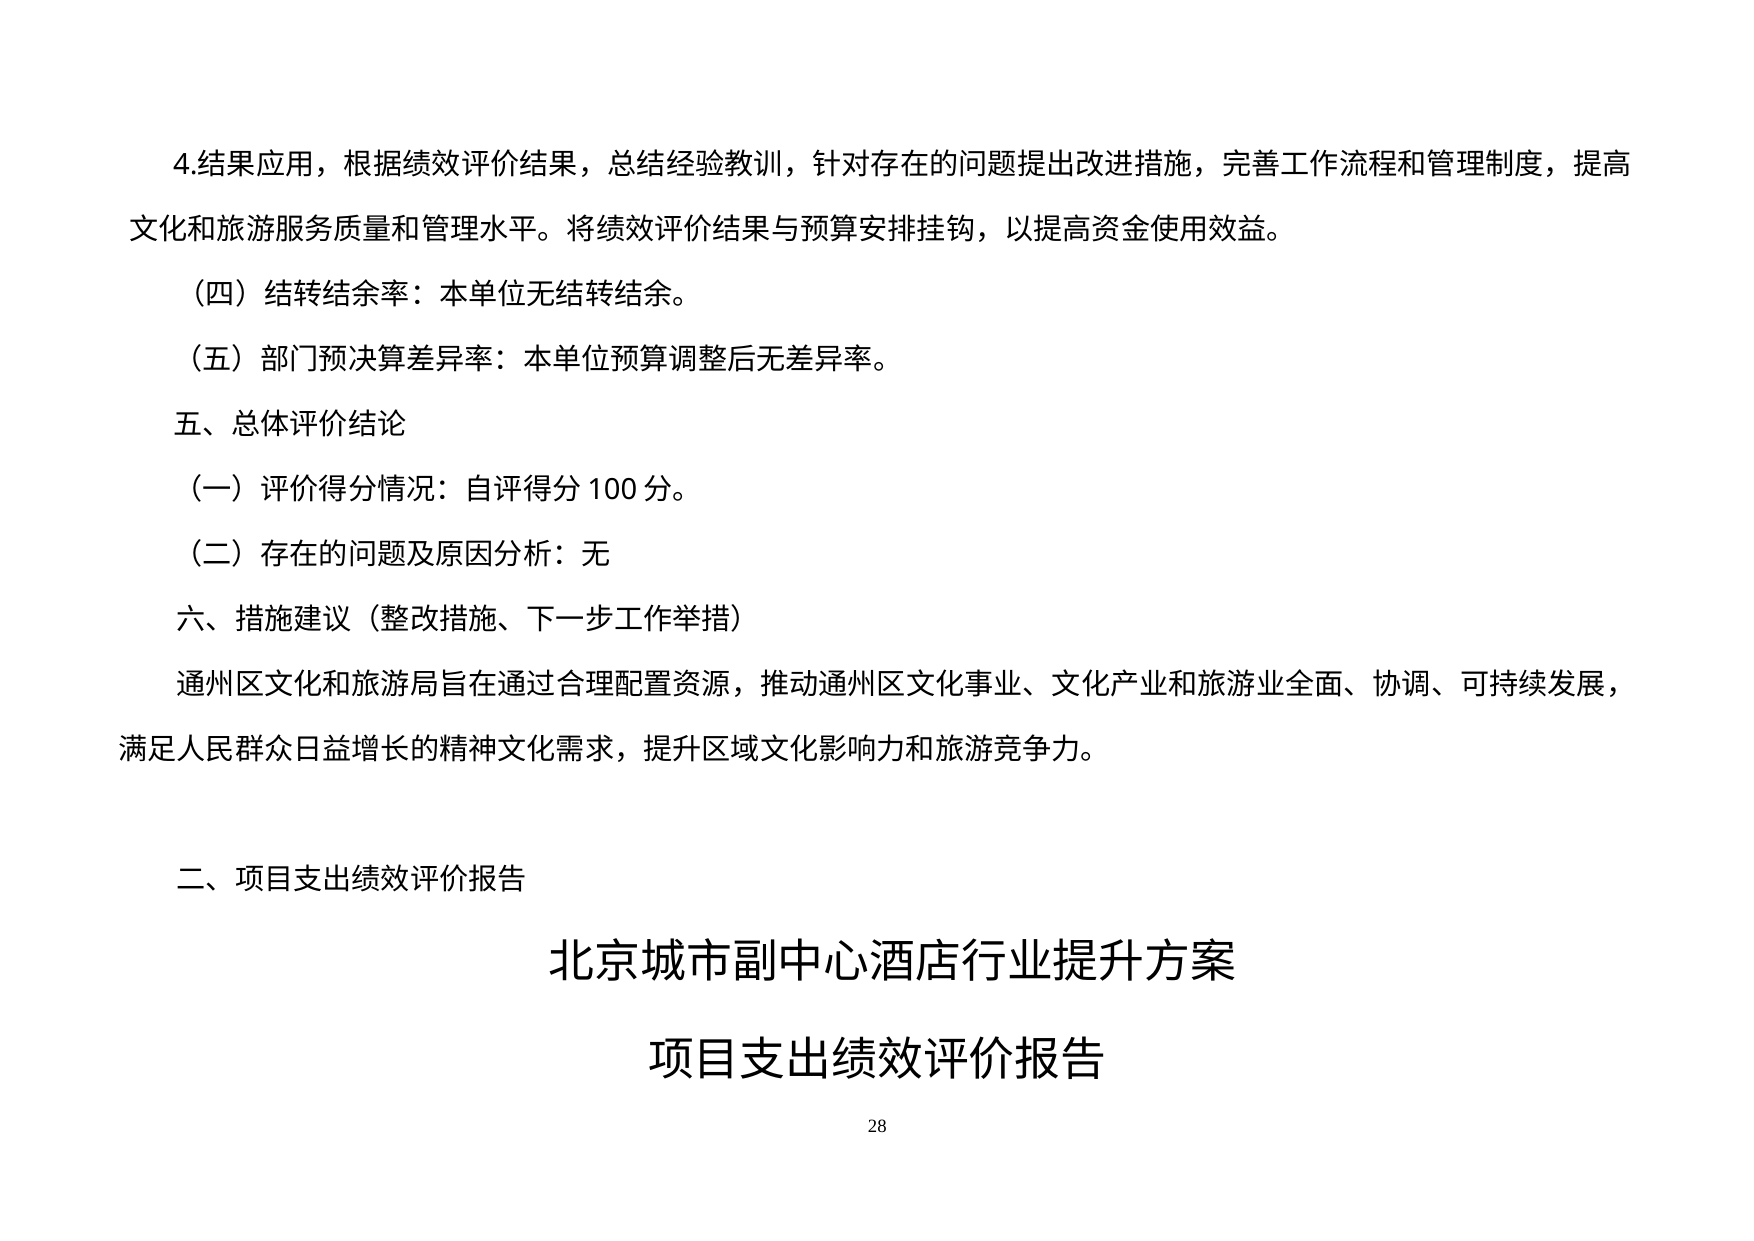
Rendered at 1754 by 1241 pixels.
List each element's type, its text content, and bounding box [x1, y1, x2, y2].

text （四）结转结余率：本单位无结转结余。 [118, 259, 1636, 324]
text 五、总体评价结论 [129, 389, 1636, 454]
text （五）部门预决算差异率：本单位预算调整后无差异率。 [129, 324, 1636, 389]
text （二）存在的问题及原因分析：无 [129, 519, 1636, 584]
text 北京城市副中心酒店行业提升方案 [118, 909, 1636, 1007]
text 六、措施建议（整改措施、下一步工作举措） [118, 584, 1636, 649]
text （一）评价得分情况：自评得分100分。 [129, 454, 1636, 519]
text 4.结果应用，根据绩效评价结果，总结经验教训，针对存在的问题提出改进措施，完善工作流程和管理制度，提高文化和旅游服务质量和管理水平。将绩效评价结果与预算安排挂钩，以提高资金使用效益。 [129, 129, 1636, 259]
text 项目支出绩效评价报告 [118, 1007, 1636, 1104]
list 项目支出绩效评价报告 [118, 844, 1636, 909]
text 通州区文化和旅游局旨在通过合理配置资源，推动通州区文化事业、文化产业和旅游业全面、协调、可持续发展，满足人民群众日益增长的精神文化需求，提升区域文化影响力和旅游竞争力。 [118, 649, 1636, 779]
